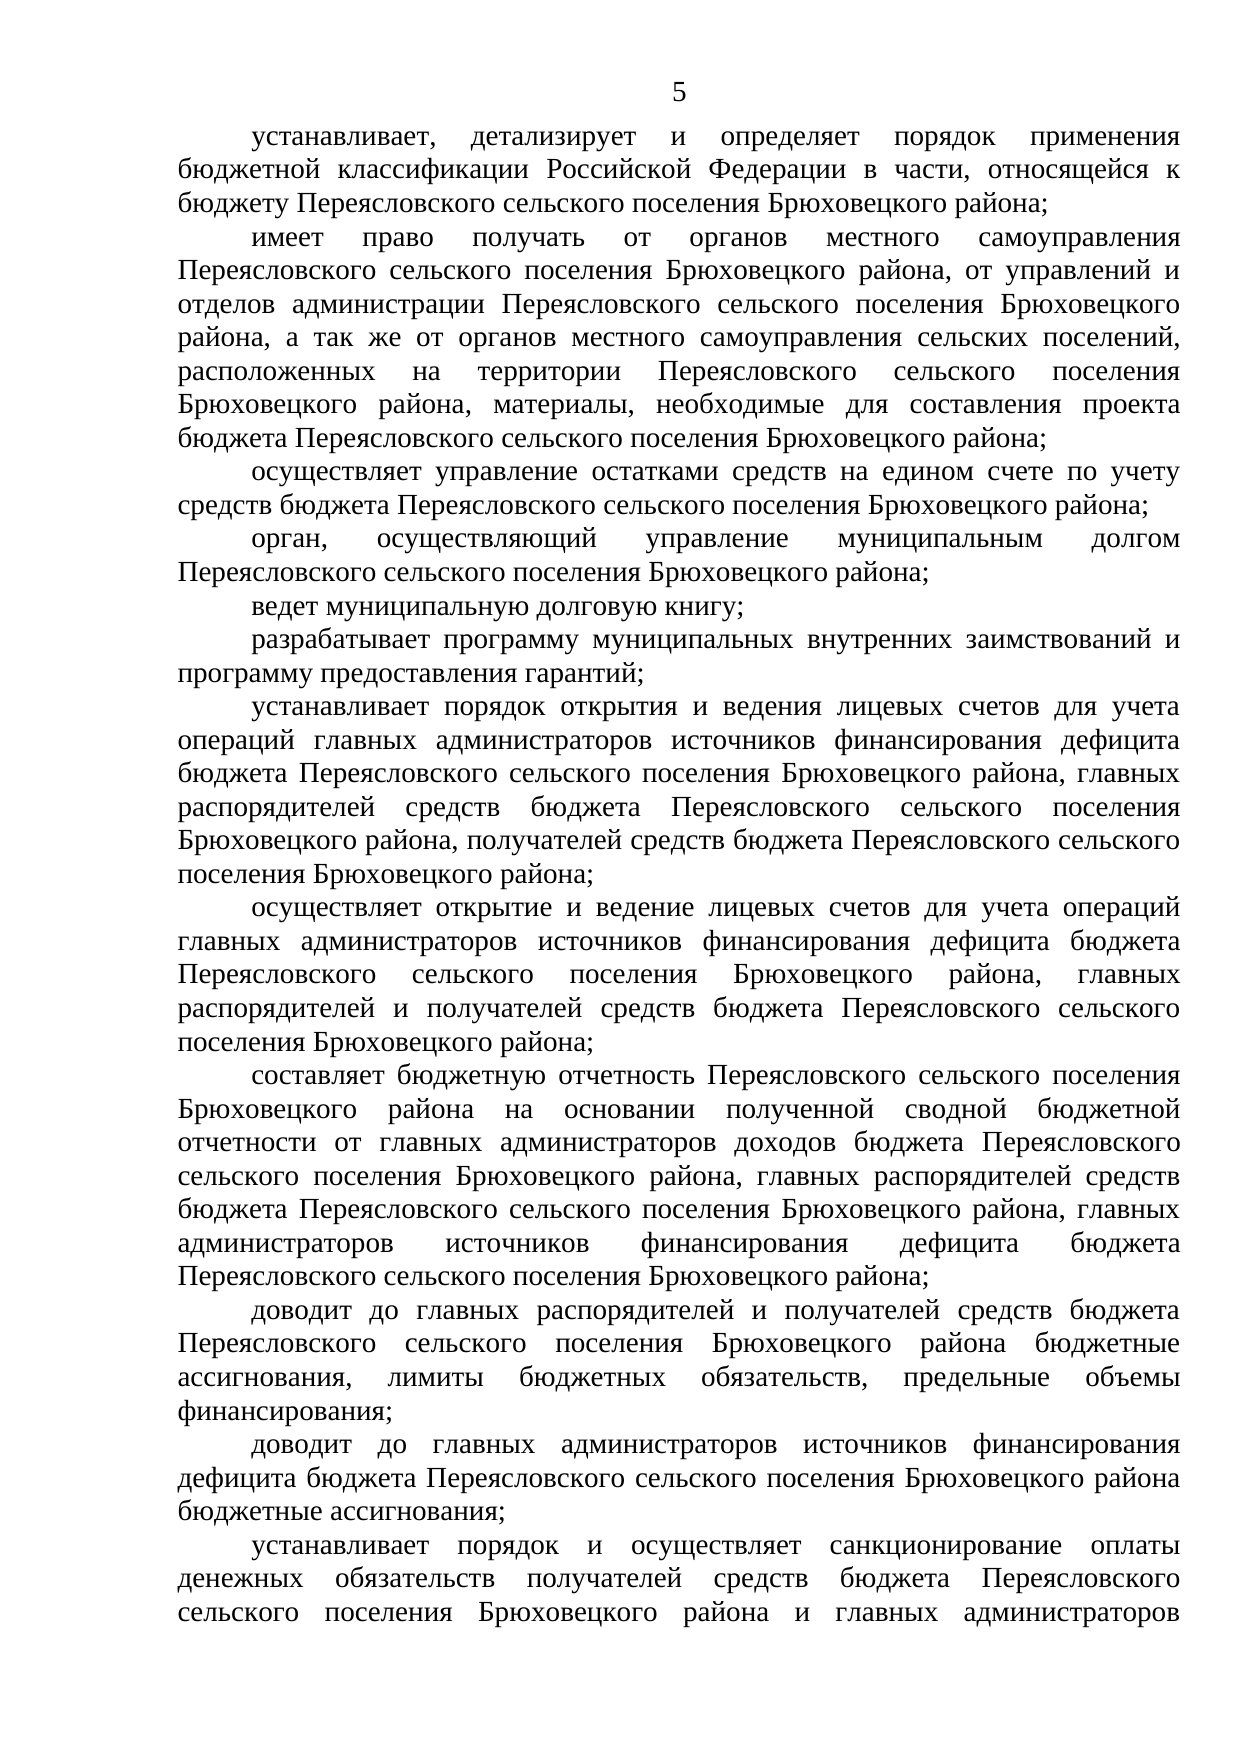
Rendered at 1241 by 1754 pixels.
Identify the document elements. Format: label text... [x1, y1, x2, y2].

text осуществляет открытие и ведение лицевых счетов для учета операций главных администраторов источников финансирования дефицита бюджета Переясловского сельского поселения Брюховецкого района, главных распорядителей и получателей средств бюджета Переясловского сельского поселения Брюховецкого района; [177, 889, 1181, 1057]
text орган, осуществляющий управление муниципальным долгом Переясловского сельского поселения Брюховецкого района; [177, 521, 1181, 588]
text ведет муниципальную долговую книгу; [177, 588, 1181, 621]
text имеет право получать от органов местного самоуправления Переясловского сельского поселения Брюховецкого района, от управлений и отделов администрации Переясловского сельского поселения Брюховецкого района, а так же от органов местного самоуправления сельских поселений, расположенных на территории Переясловского сельского поселения Брюховецкого района, материалы, необходимые для составления проекта бюджета Переясловского сельского поселения Брюховецкого района; [177, 219, 1181, 453]
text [177, 1527, 1181, 1627]
text устанавливает порядок открытия и ведения лицевых счетов для учета операций главных администраторов источников финансирования дефицита бюджета Переясловского сельского поселения Брюховецкого района, главных распорядителей средств бюджета Переясловского сельского поселения Брюховецкого района, получателей средств бюджета Переясловского сельского поселения Брюховецкого района; [177, 688, 1181, 889]
text составляет бюджетную отчетность Переясловского сельского поселения Брюховецкого района на основании полученной сводной бюджетной отчетности от главных администраторов доходов бюджета Переясловского сельского поселения Брюховецкого района, главных распорядителей средств бюджета Переясловского сельского поселения Брюховецкого района, главных администраторов источников финансирования дефицита бюджета Переясловского сельского поселения Брюховецкого района; [177, 1057, 1181, 1292]
text осуществляет управление остатками средств на едином счете по учету средств бюджета Переясловского сельского поселения Брюховецкого района; [177, 453, 1181, 521]
text доводит до главных распорядителей и получателей средств бюджета Переясловского сельского поселения Брюховецкого района бюджетные ассигнования, лимиты бюджетных обязательств, предельные объемы финансирования; [177, 1292, 1181, 1426]
text доводит до главных администраторов источников финансирования дефицита бюджета Переясловского сельского поселения Брюховецкого района бюджетные ассигнования; [177, 1426, 1181, 1527]
text разрабатывает программу муниципальных внутренних заимствований и программу предоставления гарантий; [177, 621, 1181, 688]
text устанавливает, детализирует и определяет порядок применения бюджетной классификации Российской Федерации в части, относящейся к бюджету Переясловского сельского поселения Брюховецкого района; [177, 118, 1181, 219]
